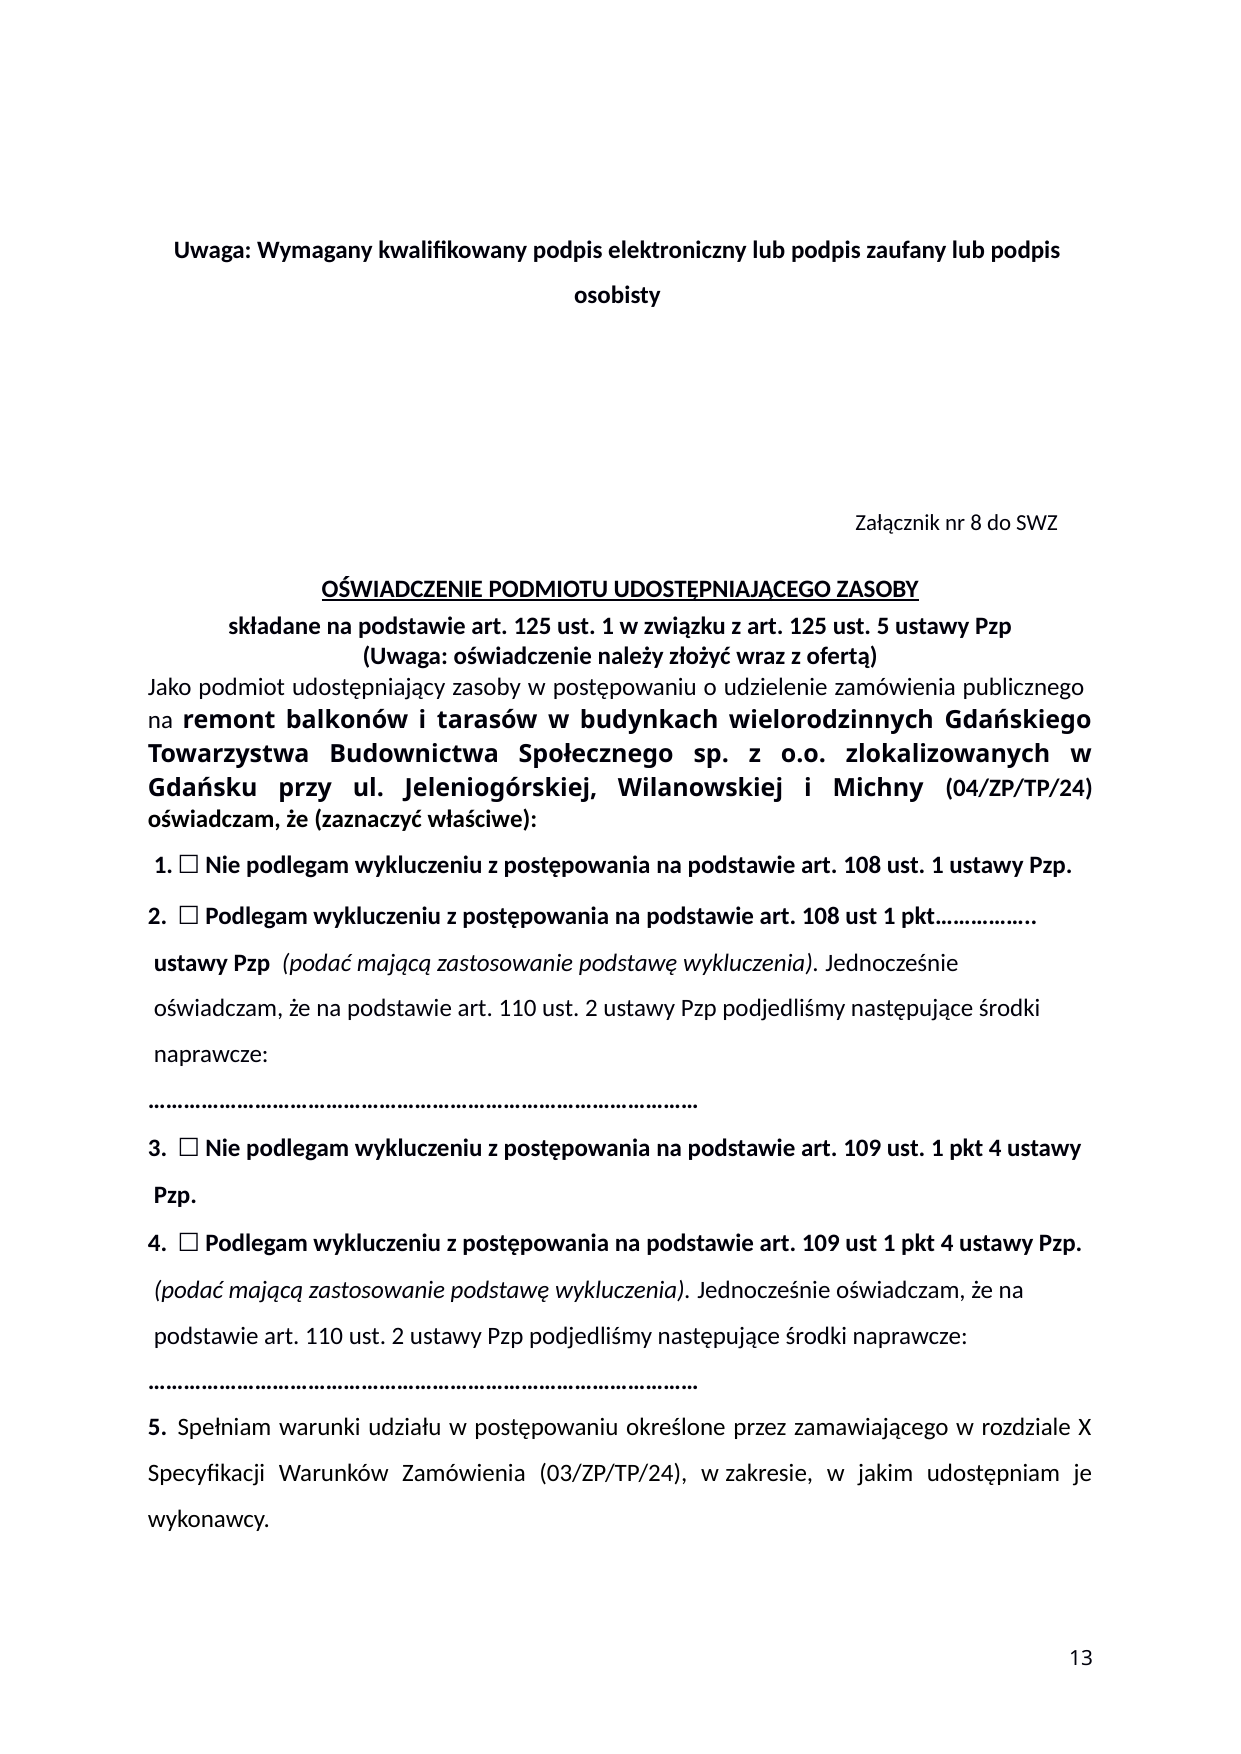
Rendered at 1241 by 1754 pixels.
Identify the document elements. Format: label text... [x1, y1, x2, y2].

text OŚWIADCZENIE PODMIOTU UDOSTĘPNIAJĄCEGO ZASOBY [148, 573, 1093, 603]
list ☐ Podlegam wykluczeniu z postępowania na podstawie art. 108 ust 1 pkt…………….. ustawy Pzp (podać mającą zastosowanie podstawę wykluczenia). Jednocześnie oświadczam, że na podstawie art. 110 ust. 2 ustawy Pzp podjedliśmy następujące środki naprawcze: [148, 898, 1093, 1069]
text Uwaga: Wymagany kwalifikowany podpis elektroniczny lub podpis zaufany lub podpis osobisty [148, 234, 1087, 310]
list ☐ Nie podlegam wykluczeniu z postępowania na podstawie art. 109 ust. 1 pkt 4 ustawy Pzp. [148, 1130, 1093, 1209]
list ☐ Nie podlegam wykluczeniu z postępowania na podstawie art. 108 ust. 1 ustawy Pzp. [153, 847, 1093, 881]
text (Uwaga: oświadczenie należy złożyć wraz z ofertą) [148, 640, 1093, 671]
list Spełniam warunki udziału w postępowaniu określone przez zamawiającego w rozdziale X Specyfikacji Warunków Zamówienia (03/ZP/TP/24), w zakresie, w jakim udostępniam je wykonawcy. [148, 1411, 1093, 1533]
text Jako podmiot udostępniający zasoby w postępowaniu o udzielenie zamówienia publicznego na remont balkonów i tarasów w budynkach wielorodzinnych Gdańskiego Towarzystwa Budownictwa Społecznego sp. z o.o. zlokalizowanych w Gdańsku przy ul. Jeleniogórskiej, Wilanowskiej i Michny (04/ZP/TP/24) oświadczam, że (zaznaczyć właściwe): [148, 671, 1093, 834]
text składane na podstawie art. 125 ust. 1 w związku z art. 125 ust. 5 ustawy Pzp [148, 610, 1093, 640]
list ………………………………………………………………………………… [148, 1366, 1093, 1396]
list ☐ Podlegam wykluczeniu z postępowania na podstawie art. 109 ust 1 pkt 4 ustawy Pzp. (podać mającą zastosowanie podstawę wykluczenia). Jednocześnie oświadczam, że na podstawie art. 110 ust. 2 ustawy Pzp podjedliśmy następujące środki naprawcze: [148, 1225, 1093, 1350]
list ………………………………………………………………………………… [148, 1084, 1093, 1114]
text Załącznik nr 8 do SWZ [148, 508, 1093, 536]
